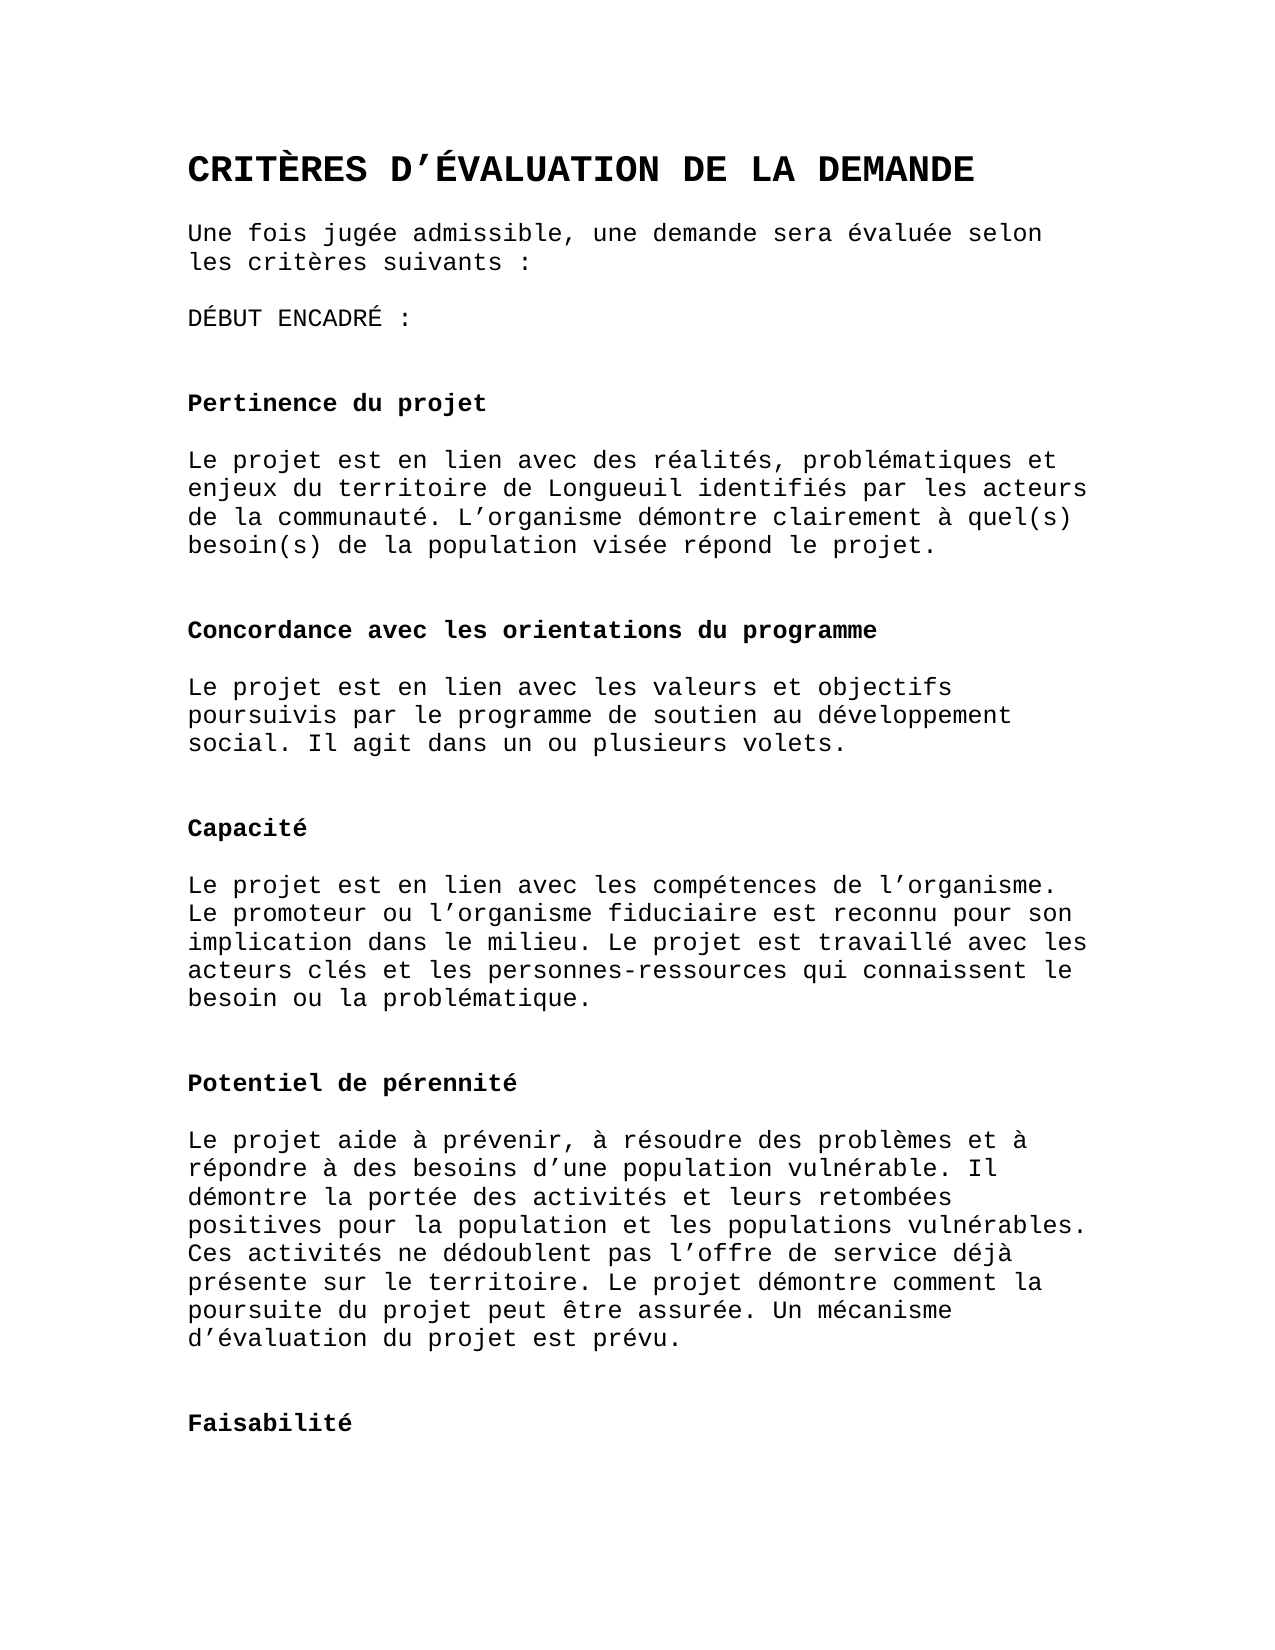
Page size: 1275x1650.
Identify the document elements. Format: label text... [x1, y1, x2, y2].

subtitle CRITÈRES D’ÉVALUATION DE LA DEMANDE [187, 150, 1087, 192]
text Le projet aide à prévenir, à résoudre des problèmes et à répondre à des besoins d’une population vulnérable. Il démontre la portée des activités et leurs retombées positives pour la population et les populations vulnérables. Ces activités ne dédoublent pas l’offre de service déjà présente sur le territoire. Le projet démontre comment la poursuite du projet peut être assurée. Un mécanisme d’évaluation du projet est prévu. [187, 1127, 1087, 1354]
text Le projet est en lien avec les compétences de l’organisme. Le promoteur ou l’organisme fiduciaire est reconnu pour son implication dans le milieu. Le projet est travaillé avec les acteurs clés et les personnes-ressources qui connaissent le besoin ou la problématique. [187, 872, 1087, 1014]
text Pertinence du projet [187, 391, 1087, 419]
text Une fois jugée admissible, une demande sera évaluée selon les critères suivants : [187, 221, 1087, 277]
text Concordance avec les orientations du programme [187, 617, 1087, 646]
text Faisabilité [187, 1411, 1087, 1439]
text Capacité [187, 816, 1087, 844]
text Le projet est en lien avec des réalités, problématiques et enjeux du territoire de Longueuil identifiés par les acteurs de la communauté. L’organisme démontre clairement à quel(s) besoin(s) de la population visée répond le projet. [187, 447, 1087, 561]
text DÉBUT ENCADRÉ : [187, 306, 1087, 334]
text Le projet est en lien avec les valeurs et objectifs poursuivis par le programme de soutien au développement social. Il agit dans un ou plusieurs volets. [187, 674, 1087, 759]
text Potentiel de pérennité [187, 1071, 1087, 1099]
